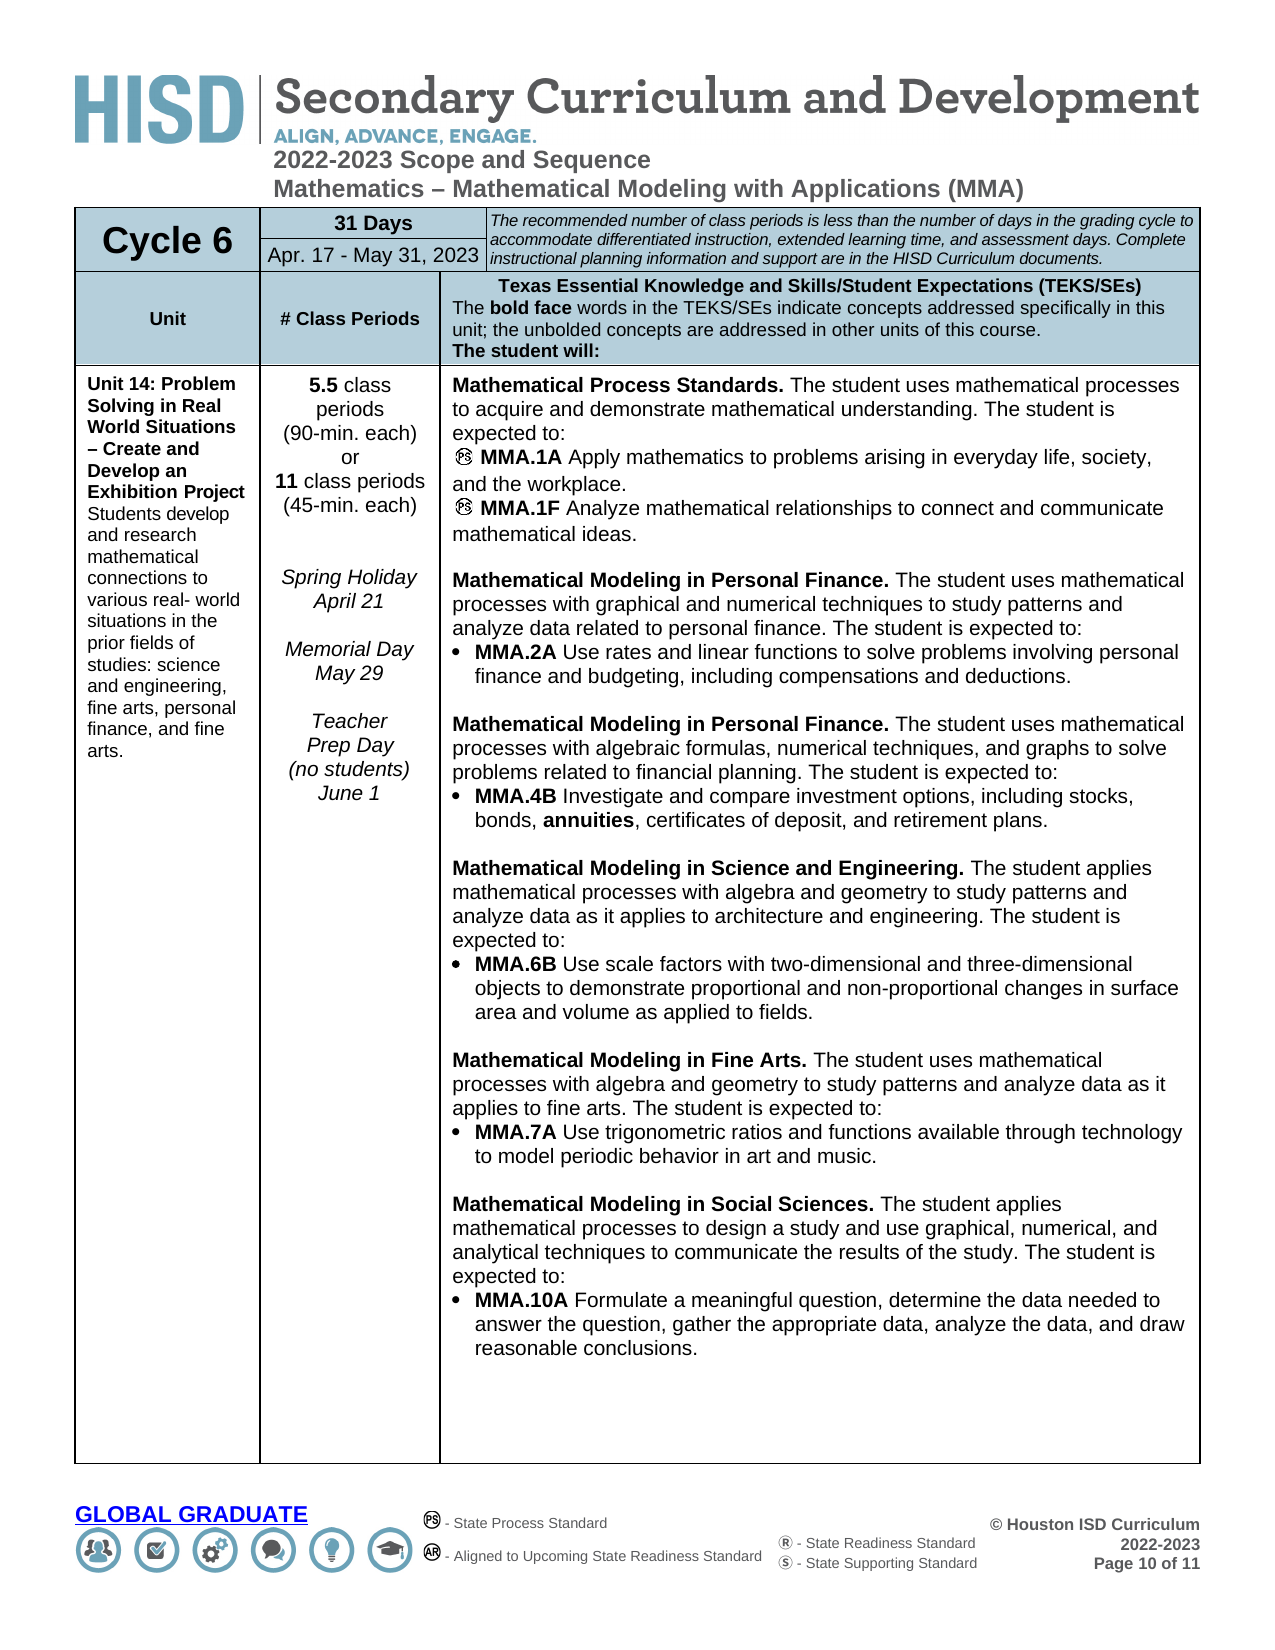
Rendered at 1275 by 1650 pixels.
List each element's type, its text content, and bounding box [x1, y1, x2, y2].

picture [455, 498, 473, 515]
table_header Cycle 6 [76, 208, 259, 271]
table_cell Unit [76, 272, 259, 364]
table_header 31 Days [261, 208, 486, 238]
table_cell Texas Essential Knowledge and Skills/Student Expectations (TEKS/SEs) The bold face words in the TEKS/SEs indicate concepts addressed specifically in this unit; the unbolded concepts are addressed in other units of this course. The student will: [441, 272, 1199, 364]
picture [75, 75, 1199, 145]
picture [75, 1527, 413, 1573]
table_cell Apr. 17 - May 31, 2023 [261, 239, 486, 271]
table_cell 5.5 class periods (90-min. each) or 11 class periods (45-min. each) Spring Holiday April 21 Memorial Day May 29 Teacher Prep Day (no students) June 1 [261, 366, 439, 1463]
picture [423, 1511, 441, 1529]
picture [455, 448, 473, 465]
picture [423, 1543, 441, 1561]
table_cell Unit 14: Problem Solving in Real World Situations – Create and Develop an Exhibition Project Students develop and research mathematical connections to various real- world situations in the prior fields of studies: science and engineering, fine arts, personal finance, and fine arts. [76, 366, 259, 1463]
table_cell Mathematical Process Standards. The student uses mathematical processes to acquire and demonstrate mathematical understanding. The student is expected to: MMA.1A Apply mathematics to problems arising in everyday life, society, and the workplace. MMA.1F Analyze mathematical relationships to connect and communicate mathematical ideas. Mathematical Modeling in Personal Finance. The student uses mathematical processes with graphical and numerical techniques to study patterns and analyze data related to personal finance. The student is expected to: MMA.2A Use rates and linear functions to solve problems involving personal finance and budgeting, including compensations and deductions. Mathematical Modeling in Personal Finance. The student uses mathematical processes with algebraic formulas, numerical techniques, and graphs to solve problems related to financial planning. The student is expected to: MMA.4B Investigate and compare investment options, including stocks, bonds, annuities, certificates of deposit, and retirement plans. Mathematical Modeling in Science and Engineering. The student applies mathematical processes with algebra and geometry to study patterns and analyze data as it applies to architecture and engineering. The student is expected to: MMA.6B Use scale factors with two-dimensional and three-dimensional objects to demonstrate proportional and non-proportional changes in surface area and volume as applied to fields. Mathematical Modeling in Fine Arts. The student uses mathematical processes with algebra and geometry to study patterns and analyze data as it applies to fine arts. The student is expected to: MMA.7A Use trigonometric ratios and functions available through technology to model periodic behavior in art and music. Mathematical Modeling in Social Sciences. The student applies mathematical processes to design a study and use graphical, numerical, and analytical techniques to communicate the results of the study. The student is expected to: MMA.10A Formulate a meaningful question, determine the data needed to answer the question, gather the appropriate data, analyze the data, and draw reasonable conclusions. [441, 366, 1199, 1463]
table_header The recommended number of class periods is less than the number of days in the grading cycle to accommodate differentiated instruction, extended learning time, and assessment days. Complete instructional planning information and support are in the HISD Curriculum documents. [487, 208, 1199, 271]
table_cell # Class Periods [261, 272, 439, 364]
